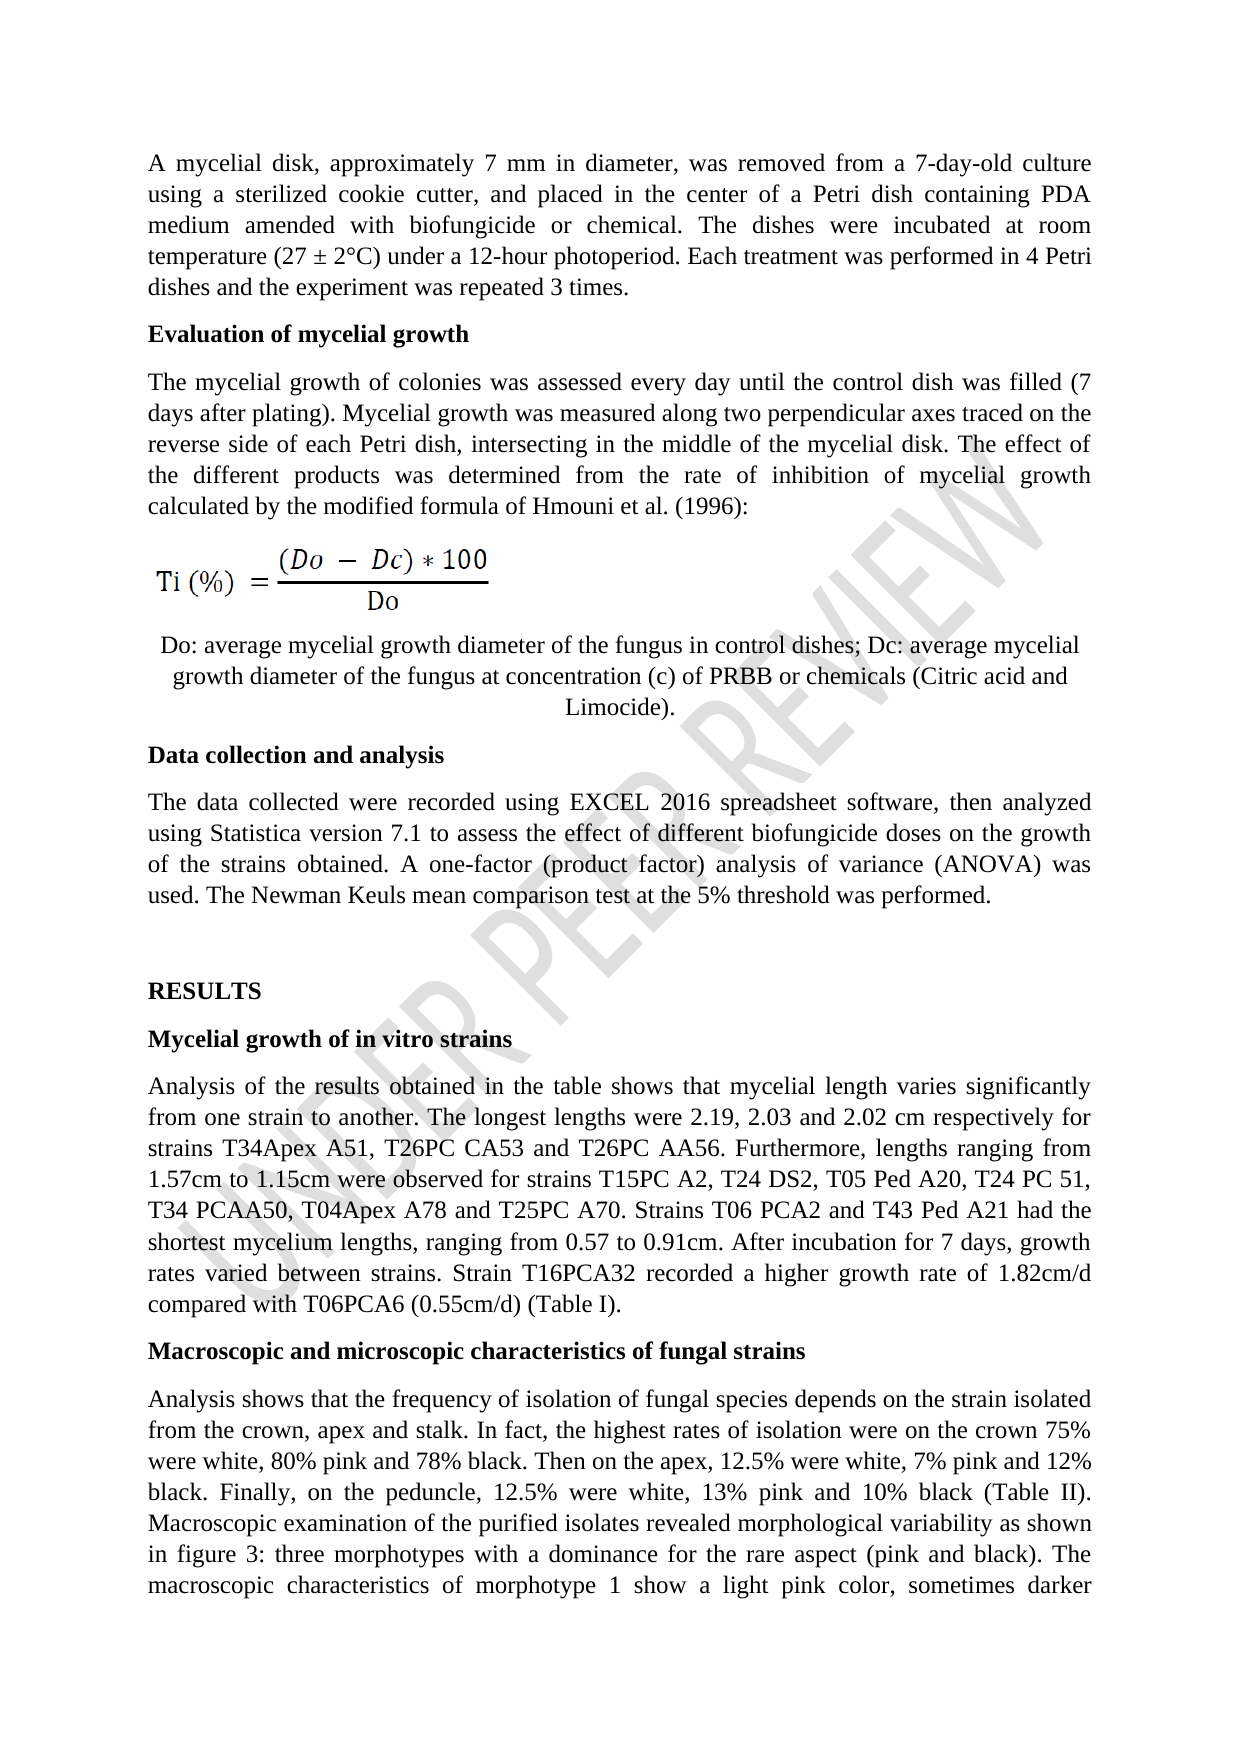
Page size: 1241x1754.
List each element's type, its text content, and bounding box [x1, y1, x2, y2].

text Do: average mycelial growth diameter of the fungus in control dishes; Dc: average mycelial growth diameter of the fungus at concentration (c) of PRBB or chemicals (Citric acid and Limocide). [148, 630, 1093, 721]
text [148, 1384, 1093, 1599]
text RESULTS [148, 976, 1093, 1005]
text Analysis of the results obtained in the table shows that mycelial length varies significantly from one strain to another. The longest lengths were 2.19, 2.03 and 2.02 cm respectively for strains T34Apex A51, T26PC CA53 and T26PC AA56. Furthermore, lengths ranging from 1.57cm to 1.15cm were observed for strains T15PC A2, T24 DS2, T05 Ped A20, T24 PC 51, T34 PCAA50, T04Apex A78 and T25PC A70. Strains T06 PCA2 and T43 Ped A21 had the shortest mycelium lengths, ranging from 0.57 to 0.91cm. After incubation for 7 days, growth rates varied between strains. Strain T16PCA32 recorded a higher growth rate of 1.82cm/d compared with T06PCA6 (0.55cm/d) (Table I). [148, 1071, 1093, 1317]
text Mycelial growth of in vitro strains [148, 1024, 1093, 1052]
text The mycelial growth of colonies was assessed every day until the control dish was filled (7 days after plating). Mycelial growth was measured along two perpendicular axes traced on the reverse side of each Petri dish, intersecting in the middle of the mycelial disk. The effect of the different products was determined from the rate of inhibition of mycelial growth calculated by the modified formula of Hmouni et al. (1996): [148, 367, 1093, 520]
picture [147, 538, 495, 616]
text The data collected were recorded using EXCEL 2016 spreadsheet software, then analyzed using Statistica version 7.1 to assess the effect of different biofungicide doses on the growth of the strains obtained. A one-factor (product factor) analysis of variance (ANOVA) was used. The Newman Keuls mean comparison test at the 5% threshold was performed. [148, 787, 1093, 909]
text Macroscopic and microscopic characteristics of fungal strains [148, 1336, 1093, 1365]
text Data collection and analysis [148, 740, 1093, 768]
text Evaluation of mycelial growth [148, 319, 1093, 348]
text A mycelial disk, approximately 7 mm in diameter, was removed from a 7-day-old culture using a sterilized cookie cutter, and placed in the center of a Petri dish containing PDA medium amended with biofungicide or chemical. The dishes were incubated at room temperature (27 ± 2°C) under a 12-hour photoperiod. Each treatment was performed in 4 Petri dishes and the experiment was repeated 3 times. [148, 148, 1093, 301]
